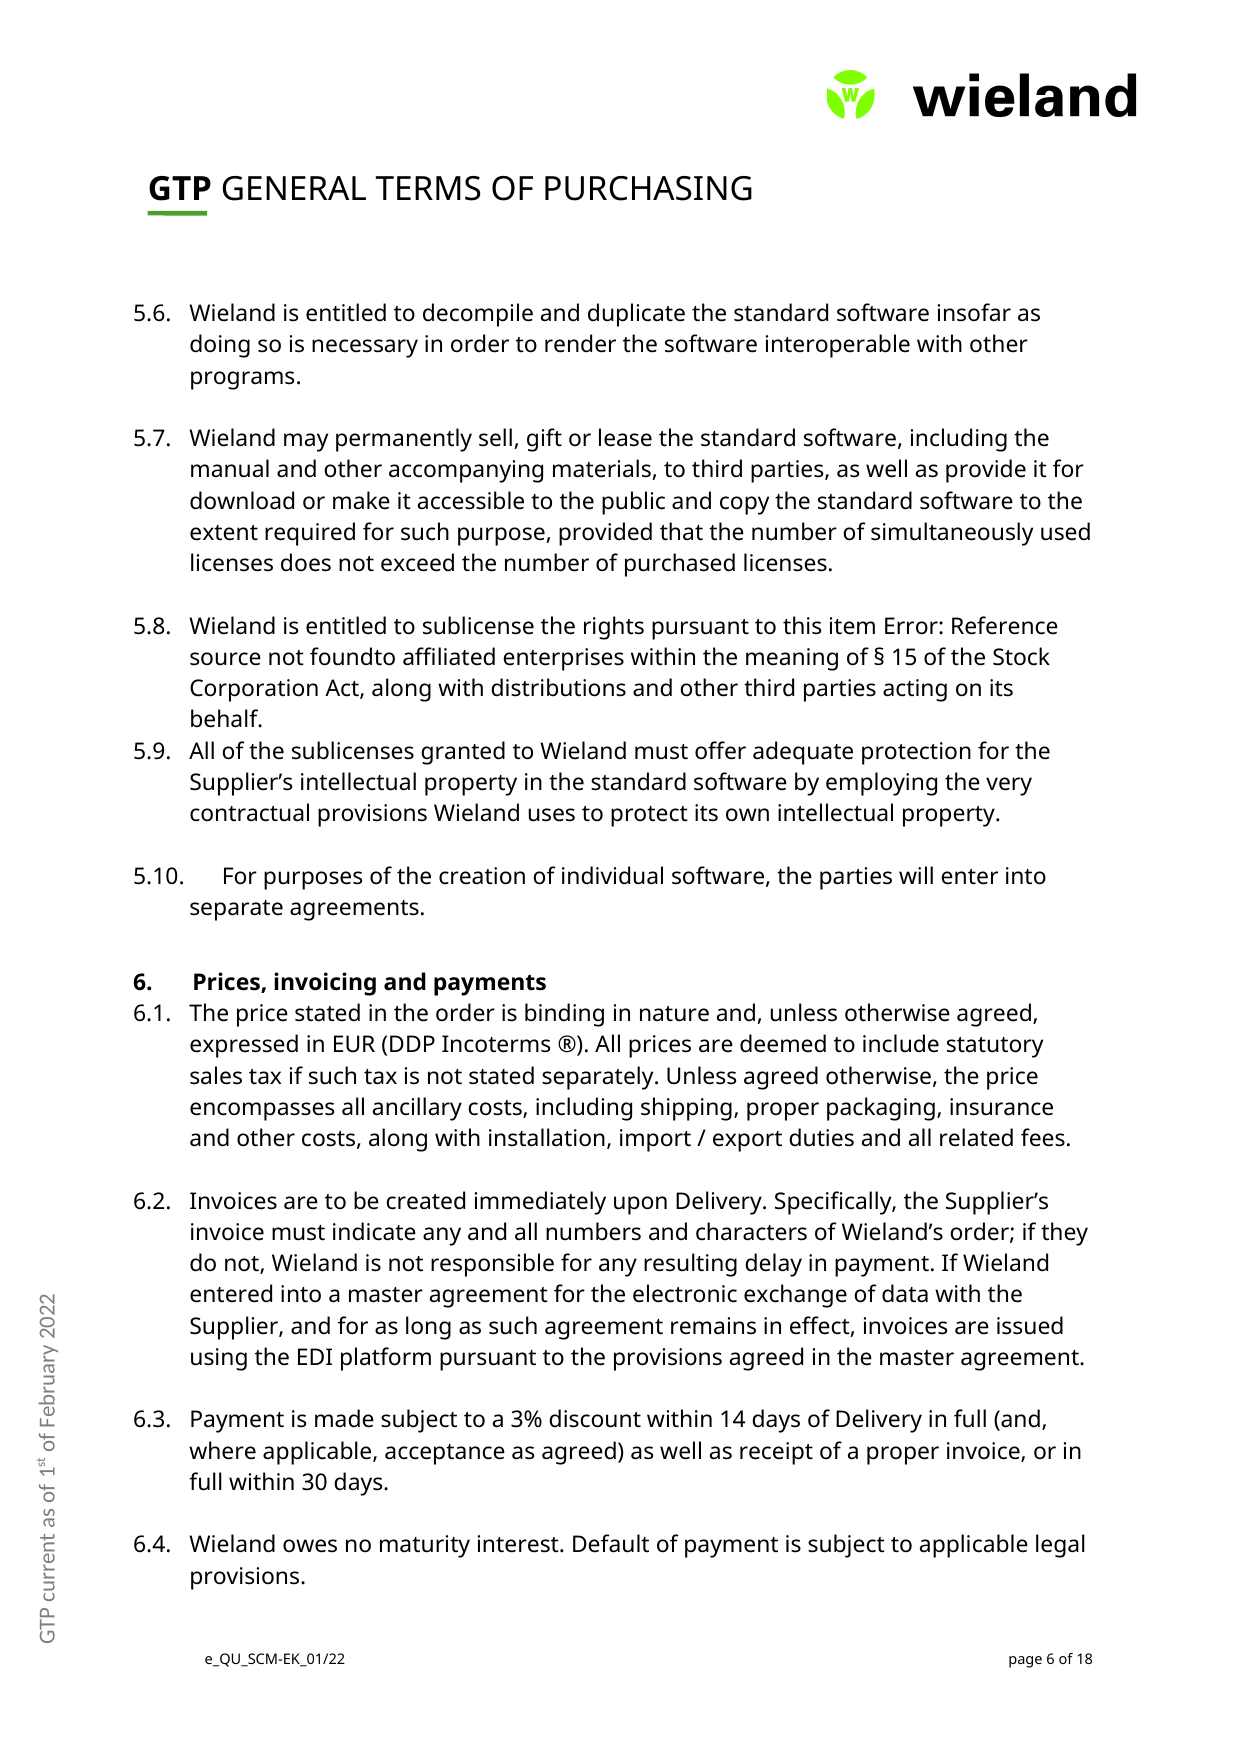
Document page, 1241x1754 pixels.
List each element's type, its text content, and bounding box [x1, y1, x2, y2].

text Wieland owes no maturity interest. Default of payment is subject to applicable legal provisions. [133, 1528, 1092, 1591]
text Prices, invoicing and payments [133, 966, 1092, 997]
text For purposes of the creation of individual software, the parties will enter into separate agreements. [133, 859, 1092, 922]
picture [826, 70, 1137, 119]
text Payment is made subject to a 3% discount within 14 days of Delivery in full (and, where applicable, acceptance as agreed) as well as receipt of a proper invoice, or in full within 30 days. [133, 1403, 1092, 1497]
text Wieland may permanently sell, gift or lease the standard software, including the manual and other accompanying materials, to third parties, as well as provide it for download or make it accessible to the public and copy the standard software to the extent required for such purpose, provided that the number of simultaneously used licenses does not exceed the number of purchased licenses. [133, 422, 1092, 578]
text Invoices are to be created immediately upon Delivery. Specifically, the Supplier’s invoice must indicate any and all numbers and characters of Wieland’s order; if they do not, Wieland is not responsible for any resulting delay in payment. If Wieland entered into a master agreement for the electronic exchange of data with the Supplier, and for as long as such agreement remains in effect, invoices are issued using the EDI platform pursuant to the provisions agreed in the master agreement. [133, 1184, 1092, 1372]
text All of the sublicenses granted to Wieland must offer adequate protection for the Supplier’s intellectual property in the standard software by employing the very contractual provisions Wieland uses to protect its own intellectual property. [133, 734, 1092, 828]
text The price stated in the order is binding in nature and, unless otherwise agreed, expressed in EUR (DDP Incoterms ®). All prices are deemed to include statutory sales tax if such tax is not stated separately. Unless agreed otherwise, the price encompasses all ancillary costs, including shipping, proper packaging, insurance and other costs, along with installation, import / export duties and all related fees. [133, 997, 1092, 1153]
text Wieland is entitled to decompile and duplicate the standard software insofar as doing so is necessary in order to render the software interoperable with other programs. [133, 297, 1092, 391]
